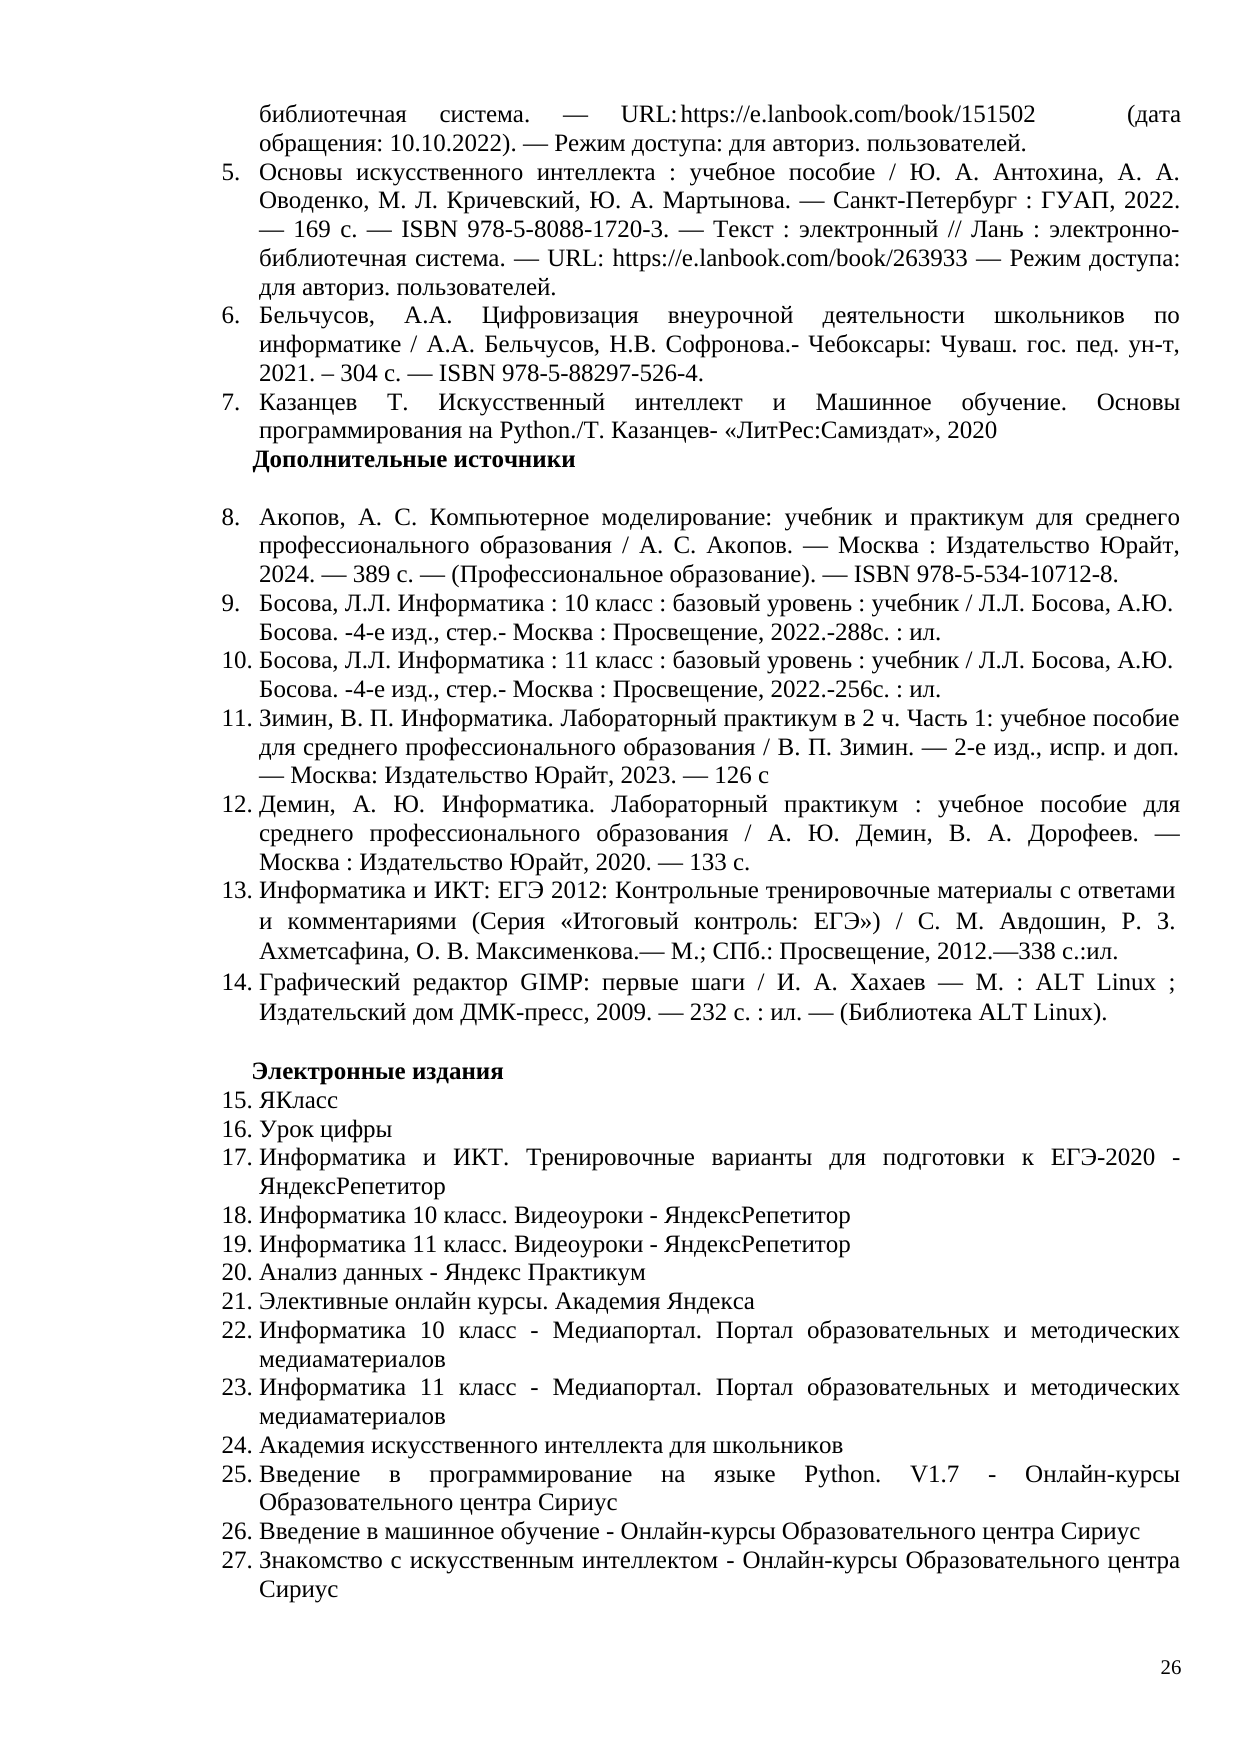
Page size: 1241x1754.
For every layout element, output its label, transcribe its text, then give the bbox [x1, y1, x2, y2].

list Информатика 10 класс - Медиапортал. Портал образовательных и методических медиаматериалов [221, 1315, 1181, 1372]
list Информатика 11 класс. Видеоуроки - ЯндексРепетитор [221, 1229, 1181, 1257]
list Элективные онлайн курсы. Академия Яндекса [221, 1286, 1181, 1315]
list Академия искусственного интеллекта для школьников [221, 1430, 1181, 1459]
list Информатика 10 класс. Видеоуроки - ЯндексРепетитор [221, 1200, 1181, 1229]
list Введение в машинное обучение - Онлайн-курсы Образовательного центра Сириус [221, 1516, 1181, 1545]
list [221, 99, 1181, 157]
list Казанцев Т. Искусственный интеллект и Машинное обучение. Основы программирования на Python./Т. Казанцев- «ЛитРес:Самиздат», 2020 [221, 387, 1181, 444]
list Знакомство с искусственным интеллектом - Онлайн-курсы Образовательного центра Сириус [221, 1545, 1181, 1602]
list Акопов, А. С. Компьютерное моделирование: учебник и практикум для среднего профессионального образования / А. С. Акопов. — Москва : Издательство Юрайт, 2024. — 389 с. — (Профессиональное образование). — ISBN 978-5-534-10712-8. [221, 502, 1181, 588]
list Бельчусов, А.А. Цифровизация внеурочной деятельности школьников по информатике / А.А. Бельчусов, Н.В. Софронова.- Чебоксары: Чуваш. гос. пед. ун-т, 2021. – 304 с. — ISBN 978-5-88297-526-4. [221, 300, 1181, 387]
list Дополнительные источники [252, 444, 1181, 473]
list Введение в программирование на языке Python. V1.7 - Онлайн-курсы Образовательного центра Сириус [221, 1459, 1181, 1516]
list Информатика и ИКТ. Тренировочные варианты для подготовки к ЕГЭ-2020 - ЯндексРепетитор [221, 1142, 1181, 1200]
text Электронные издания [177, 1056, 1181, 1085]
list Информатика и ИКТ: ЕГЭ 2012: Контрольные тренировочные материалы с ответами и комментариями (Серия «Итоговый контроль: ЕГЭ») / С. М. Авдошин, Р. З. Ахметсафина, О. В. Максименкова.— М.; СПб.: Просвещение, 2012.—338 с.:ил. [221, 875, 1177, 965]
list Информатика 11 класс - Медиапортал. Портал образовательных и методических медиаматериалов [221, 1372, 1181, 1430]
list Графический редактор GIMP: первые шаги / И. А. Хахаев — М. : ALT Linux ; Издательский дом ДМК-пресс, 2009. — 232 с. : ил. — (Библиотека ALT Linux). [221, 967, 1177, 1026]
list Зимин, В. П. Информатика. Лабораторный практикум в 2 ч. Часть 1: учебное пособие для среднего профессионального образования / В. П. Зимин. — 2-е изд., испр. и доп. — Москва: Издательство Юрайт, 2023. — 126 с [221, 703, 1181, 789]
list Босова, Л.Л. Информатика : 10 класс : базовый уровень : учебник / Л.Л. Босова, А.Ю. Босова. -4-е изд., стер.- Москва : Просвещение, 2022.-288с. : ил. [221, 588, 1181, 645]
list ЯКласс [221, 1085, 1181, 1114]
list Анализ данных - Яндекс Практикум [221, 1257, 1181, 1286]
list Демин, А. Ю. Информатика. Лабораторный практикум : учебное пособие для среднего профессионального образования / А. Ю. Демин, В. А. Дорофеев. — Москва : Издательство Юрайт, 2020. — 133 с. [221, 789, 1181, 875]
list Урок цифры [221, 1114, 1181, 1142]
list Основы искусственного интеллекта : учебное пособие / Ю. А. Антохина, А. А. Оводенко, М. Л. Кричевский, Ю. А. Мартынова. — Санкт-Петербург : ГУАП, 2022. — 169 с. — ISBN 978-5-8088-1720-3. — Текст : электронный // Лань : электронно-библиотечная система. — URL: https://e.lanbook.com/book/263933 — Режим доступа: для авториз. пользователей. [221, 157, 1181, 300]
list Босова, Л.Л. Информатика : 11 класс : базовый уровень : учебник / Л.Л. Босова, А.Ю. Босова. -4-е изд., стер.- Москва : Просвещение, 2022.-256с. : ил. [221, 645, 1181, 703]
